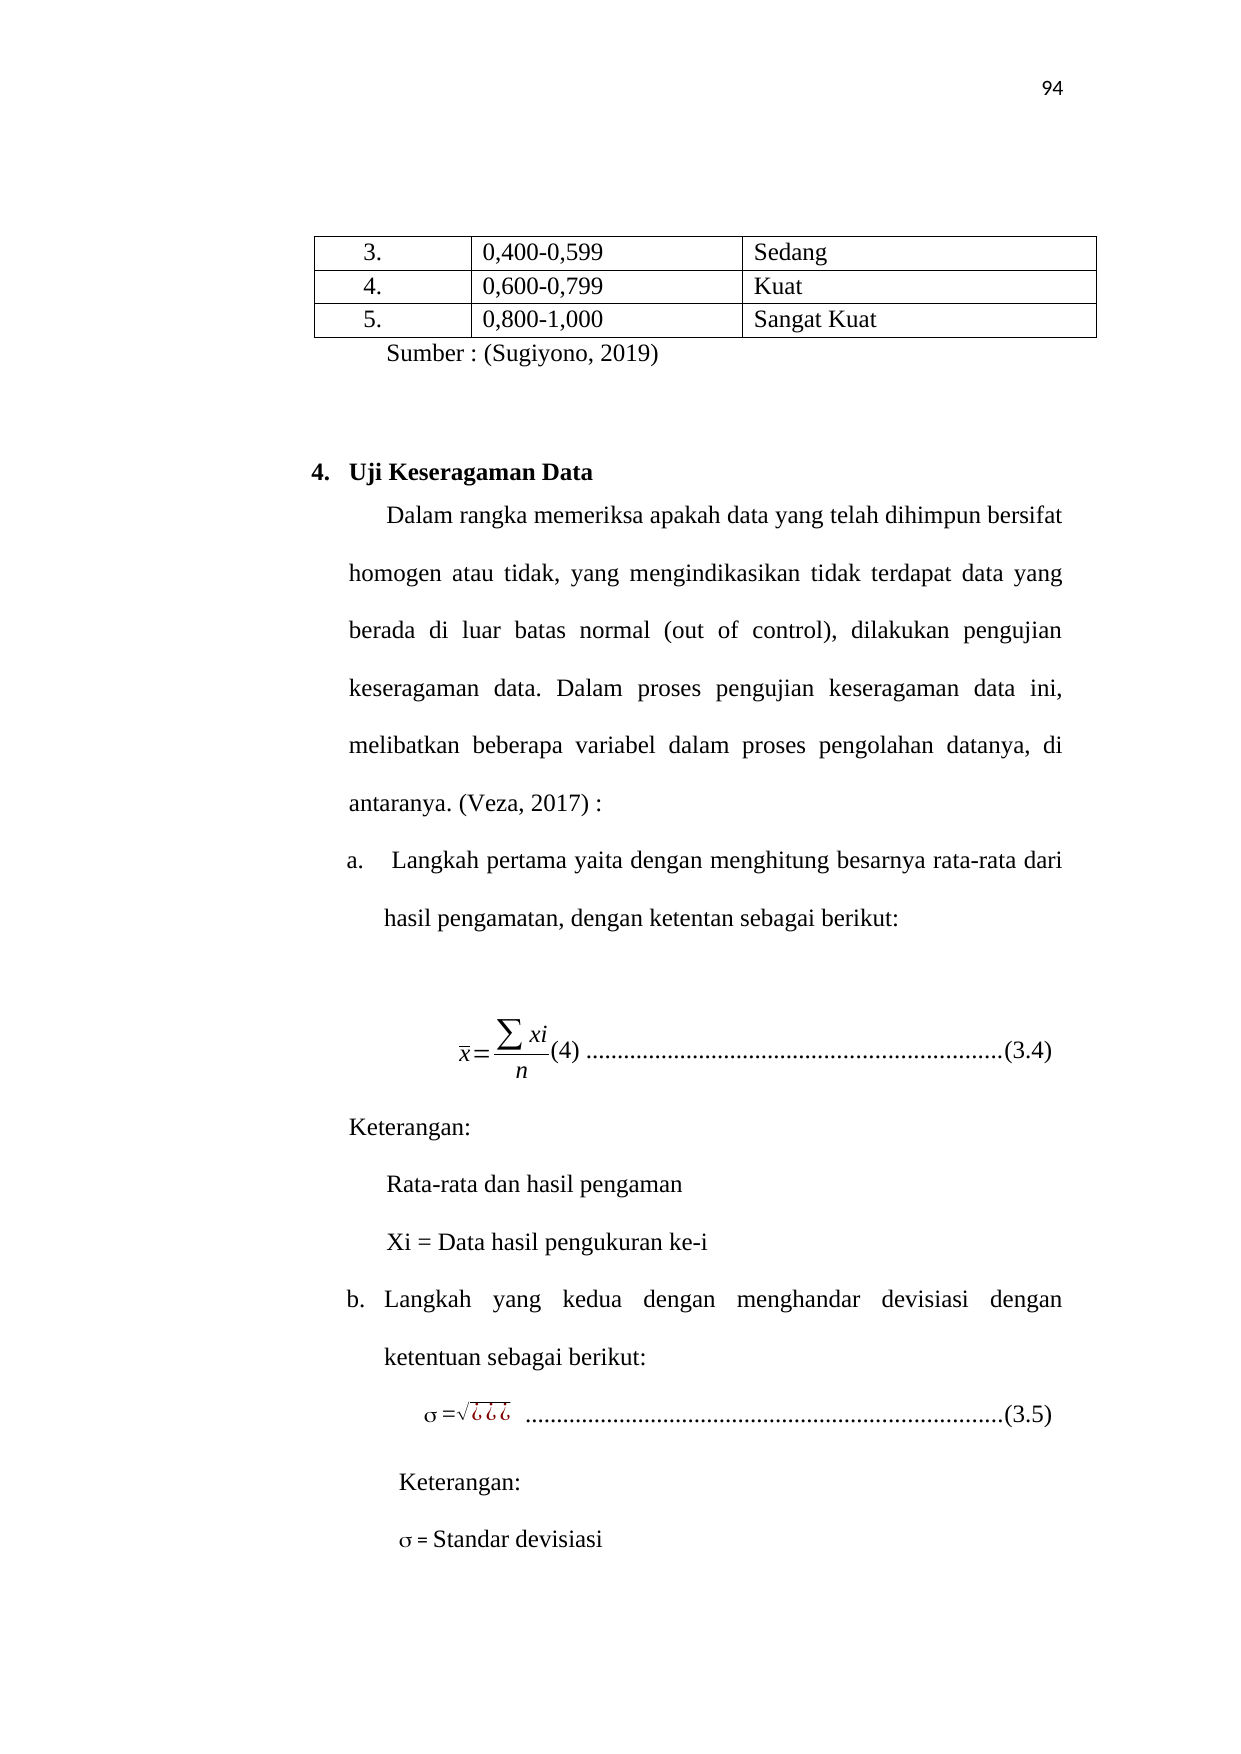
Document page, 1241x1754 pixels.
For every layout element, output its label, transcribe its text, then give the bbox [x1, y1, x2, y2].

table_cell Kuat [743, 271, 1096, 303]
list Rata-rata dan hasil pengaman [349, 1169, 1063, 1198]
list Keterangan: [349, 1112, 1063, 1141]
table_cell Sangat Kuat [743, 304, 1096, 337]
list Langkah yang kedua dengan menghandar devisiasi dengan ketentuan sebagai berikut: [346, 1284, 1063, 1371]
table_cell [315, 271, 471, 303]
list Uji Keseragaman Data [311, 457, 1063, 486]
table_cell 0,600-0,799 [472, 271, 742, 303]
list Xi = Data hasil pengukuran ke-i [349, 1227, 1063, 1256]
table_cell 0,800-1,000 [472, 304, 742, 337]
list = Standar devisiasi [369, 1524, 1063, 1553]
list Langkah pertama yaita dengan menghitung besarnya rata-rata dari hasil pengamatan, dengan ketentan sebagai berikut: [346, 845, 1063, 932]
table_cell [315, 237, 471, 270]
list Keterangan: [369, 1467, 1063, 1495]
table_cell [315, 304, 471, 337]
text Sumber : (Sugiyono, 2019) [236, 338, 1063, 366]
table_cell 0,400-0,599 [472, 237, 742, 270]
list (4) (3.4) [458, 1018, 1063, 1083]
table_cell Sedang [743, 237, 1096, 270]
list = (3.5) [423, 1399, 1063, 1428]
list Dalam rangka memeriksa apakah data yang telah dihimpun bersifat homogen atau tidak, yang mengindikasikan tidak terdapat data yang berada di luar batas normal (out of control), dilakukan pengujian keseragaman data. Dalam proses pengujian keseragaman data ini, melibatkan beberapa variabel dalam proses pengolahan datanya, di antaranya. (Veza, 2017) : [349, 500, 1063, 817]
